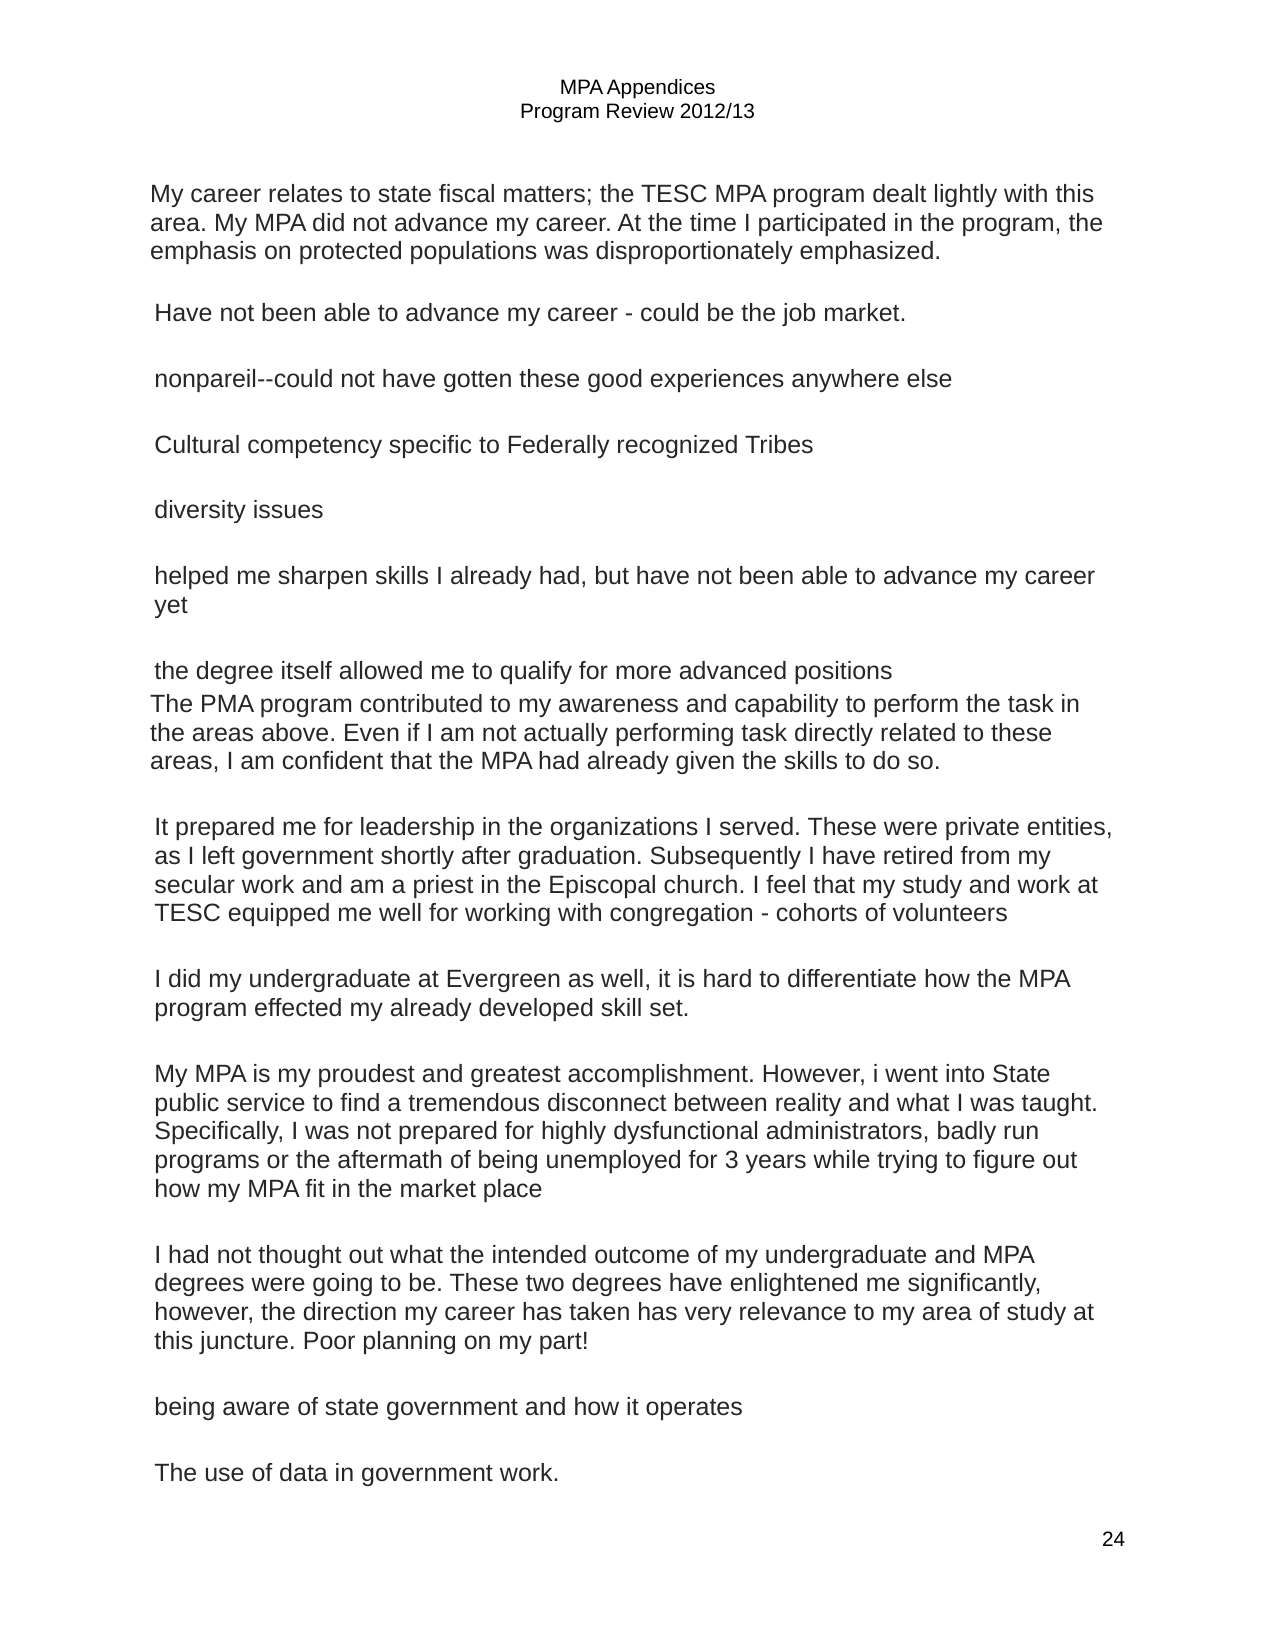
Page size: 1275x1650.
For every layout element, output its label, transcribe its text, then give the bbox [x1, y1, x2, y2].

text Cultural competency specific to Federally recognized Tribes [154, 429, 1121, 458]
text diversity issues [154, 495, 1121, 524]
text I had not thought out what the intended outcome of my undergraduate and MPA degrees were going to be. These two degrees have enlightened me significantly, however, the direction my career has taken has very relevance to my area of study at this juncture. Poor planning on my part! [154, 1239, 1121, 1354]
text My career relates to state fiscal matters; the TESC MPA program dealt lightly with this area. My MPA did not advance my career. At the time I participated in the program, the emphasis on protected populations was disproportionately emphasized. [150, 179, 1125, 265]
text the degree itself allowed me to qualify for more advanced positions [154, 656, 1121, 684]
text helped me sharpen skills I already had, but have not been able to advance my career yet [154, 561, 1121, 619]
text being aware of state government and how it operates [154, 1392, 1121, 1420]
text nonpareil--could not have gotten these good experiences anywhere else [154, 364, 1121, 392]
text Have not been able to advance my career - could be the job market. [154, 298, 1121, 327]
text My MPA is my proudest and greatest accomplishment. However, i went into State public service to find a tremendous disconnect between reality and what I was taught. Specifically, I was not prepared for highly dysfunctional administrators, badly run programs or the aftermath of being unemployed for 3 years while trying to figure out how my MPA fit in the market place [154, 1059, 1121, 1202]
text The PMA program contributed to my awareness and capability to perform the task in the areas above. Even if I am not actually performing task directly related to these areas, I am confident that the MPA had already given the skills to do so. [150, 689, 1121, 775]
text It prepared me for leadership in the organizations I served. These were private entities, as I left government shortly after graduation. Subsequently I have retired from my secular work and am a priest in the Episcopal church. I feel that my study and work at TESC equipped me well for working with congregation - cohorts of volunteers [154, 812, 1121, 927]
text I did my undergraduate at Evergreen as well, it is hard to differentiate how the MPA program effected my already developed skill set. [154, 964, 1121, 1022]
text The use of data in government work. [154, 1457, 1121, 1486]
